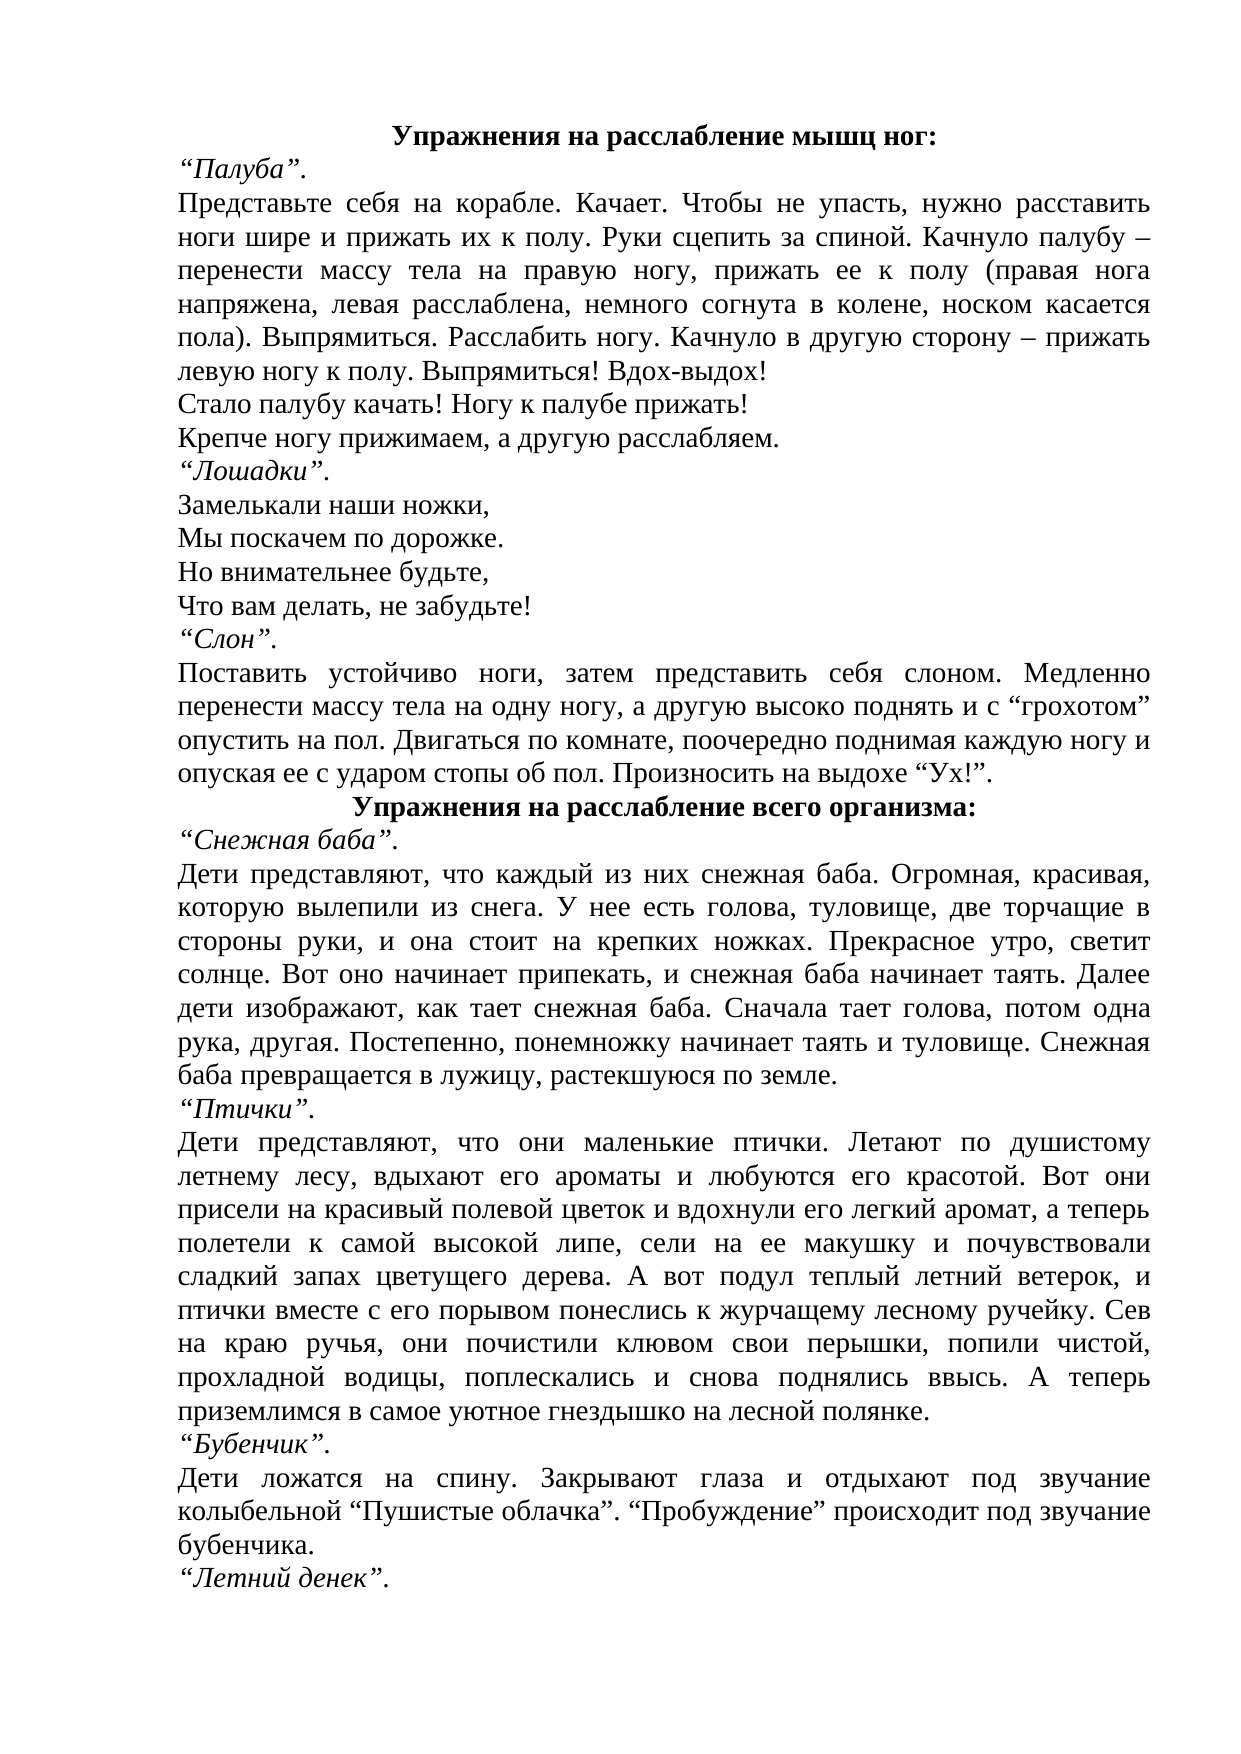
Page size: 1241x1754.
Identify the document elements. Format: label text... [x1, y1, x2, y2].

text Упражнения на расслабление всего организма: [177, 789, 1152, 822]
text Дети представляют, что они маленькие птички. Летают по душистому летнему лесу, вдыхают его ароматы и любуются его красотой. Вот они присели на красивый полевой цветок и вдохнули его легкий аромат, а теперь полетели к самой высокой липе, сели на ее макушку и почувствовали сладкий запах цветущего дерева. А вот подул теплый летний ветерок, и птички вместе с его порывом понеслись к журчащему лесному ручейку. Сев на краю ручья, они почистили клювом свои перышки, попили чистой, прохладной водицы, поплескались и снова поднялись ввысь. А теперь приземлимся в самое уютное гнездышко на лесной полянке. [177, 1124, 1152, 1426]
text “Бубенчик”. [177, 1426, 1152, 1460]
text “Слон”. [177, 621, 1152, 655]
text Но внимательнее будьте, [177, 554, 1152, 588]
text Поставить устойчиво ноги, затем представить себя слоном. Медленно перенести массу тела на одну ногу, а другую высоко поднять и с “грохотом” опустить на пол. Двигаться по комнате, поочередно поднимая каждую ногу и опуская ее с ударом стопы об пол. Произносить на выдохе “Ух!”. [177, 655, 1152, 789]
text “Лошадки”. [177, 453, 1152, 487]
text Что вам делать, не забудьте! [177, 588, 1152, 621]
text “Летний денек”. [177, 1560, 1152, 1594]
text “Снежная баба”. [177, 822, 1152, 856]
text “Птички”. [177, 1091, 1152, 1124]
text Замелькали наши ножки, [177, 487, 1152, 521]
text Упражнения на расслабление мышц ног: [177, 118, 1152, 152]
text Представьте себя на корабле. Качает. Чтобы не упасть, нужно расставить ноги шире и прижать их к полу. Руки сцепить за спиной. Качнуло палубу – перенести массу тела на правую ногу, прижать ее к полу (правая нога напряжена, левая расслаблена, немного согнута в колене, носком касается пола). Выпрямиться. Расслабить ногу. Качнуло в другую сторону – прижать левую ногу к полу. Выпрямиться! Вдох-выдох! [177, 185, 1152, 386]
text Дети ложатся на спину. Закрывают глаза и отдыхают под звучание колыбельной “Пушистые облачка”. “Пробуждение” происходит под звучание бубенчика. [177, 1460, 1152, 1560]
text Дети представляют, что каждый из них снежная баба. Огромная, красивая, которую вылепили из снега. У нее есть голова, туловище, две торчащие в стороны руки, и она стоит на крепких ножках. Прекрасное утро, светит солнце. Вот оно начинает припекать, и снежная баба начинает таять. Далее дети изображают, как тает снежная баба. Сначала тает голова, потом одна рука, другая. Постепенно, понемножку начинает таять и туловище. Снежная баба превращается в лужицу, растекшуюся по земле. [177, 856, 1152, 1091]
text Крепче ногу прижимаем, а другую расслабляем. [177, 420, 1152, 453]
text Мы поскачем по дорожке. [177, 521, 1152, 554]
text “Палуба”. [177, 152, 1152, 185]
text Стало палубу качать! Ногу к палубе прижать! [177, 386, 1152, 420]
